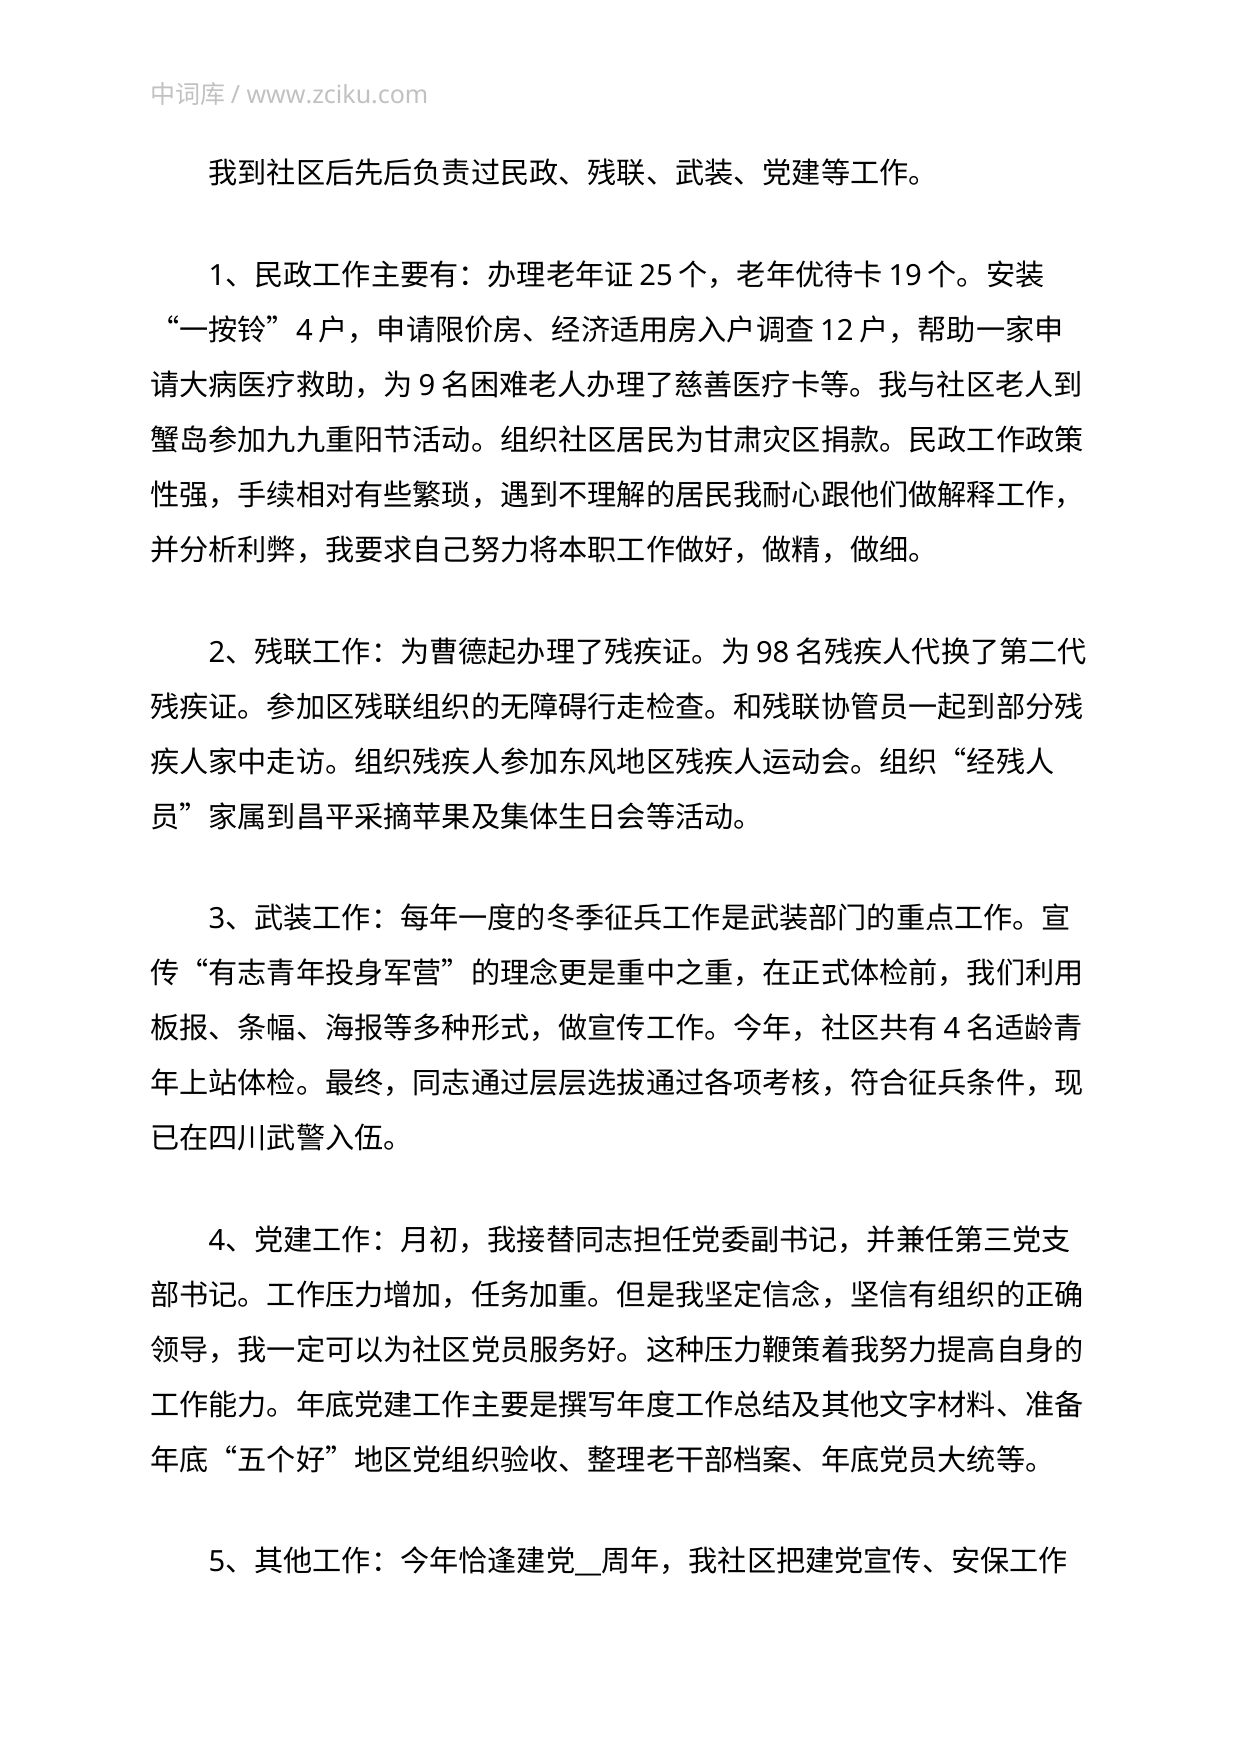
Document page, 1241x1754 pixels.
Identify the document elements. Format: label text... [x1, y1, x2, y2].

text 我到社区后先后负责过民政、残联、武装、党建等工作。 [150, 150, 1090, 192]
text 3、武装工作：每年一度的冬季征兵工作是武装部门的重点工作。宣传“有志青年投身军营”的理念更是重中之重，在正式体检前，我们利用板报、条幅、海报等多种形式，做宣传工作。今年，社区共有4名适龄青年上站体检。最终，同志通过层层选拔通过各项考核，符合征兵条件，现已在四川武警入伍。 [150, 895, 1090, 1157]
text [150, 1538, 1090, 1580]
text 4、党建工作：月初，我接替同志担任党委副书记，并兼任第三党支部书记。工作压力增加，任务加重。但是我坚定信念，坚信有组织的正确领导，我一定可以为社区党员服务好。这种压力鞭策着我努力提高自身的工作能力。年底党建工作主要是撰写年度工作总结及其他文字材料、准备年底“五个好”地区党组织验收、整理老干部档案、年底党员大统等。 [150, 1216, 1090, 1478]
text 1、民政工作主要有：办理老年证25个，老年优待卡19个。安装“一按铃”4户，申请限价房、经济适用房入户调查12户，帮助一家申请大病医疗救助，为9名困难老人办理了慈善医疗卡等。我与社区老人到蟹岛参加九九重阳节活动。组织社区居民为甘肃灾区捐款。民政工作政策性强，手续相对有些繁琐，遇到不理解的居民我耐心跟他们做解释工作，并分析利弊，我要求自己努力将本职工作做好，做精，做细。 [150, 252, 1090, 569]
text 2、残联工作：为曹德起办理了残疾证。为98名残疾人代换了第二代残疾证。参加区残联组织的无障碍行走检查。和残联协管员一起到部分残疾人家中走访。组织残疾人参加东风地区残疾人运动会。组织“经残人员”家属到昌平采摘苹果及集体生日会等活动。 [150, 628, 1090, 835]
